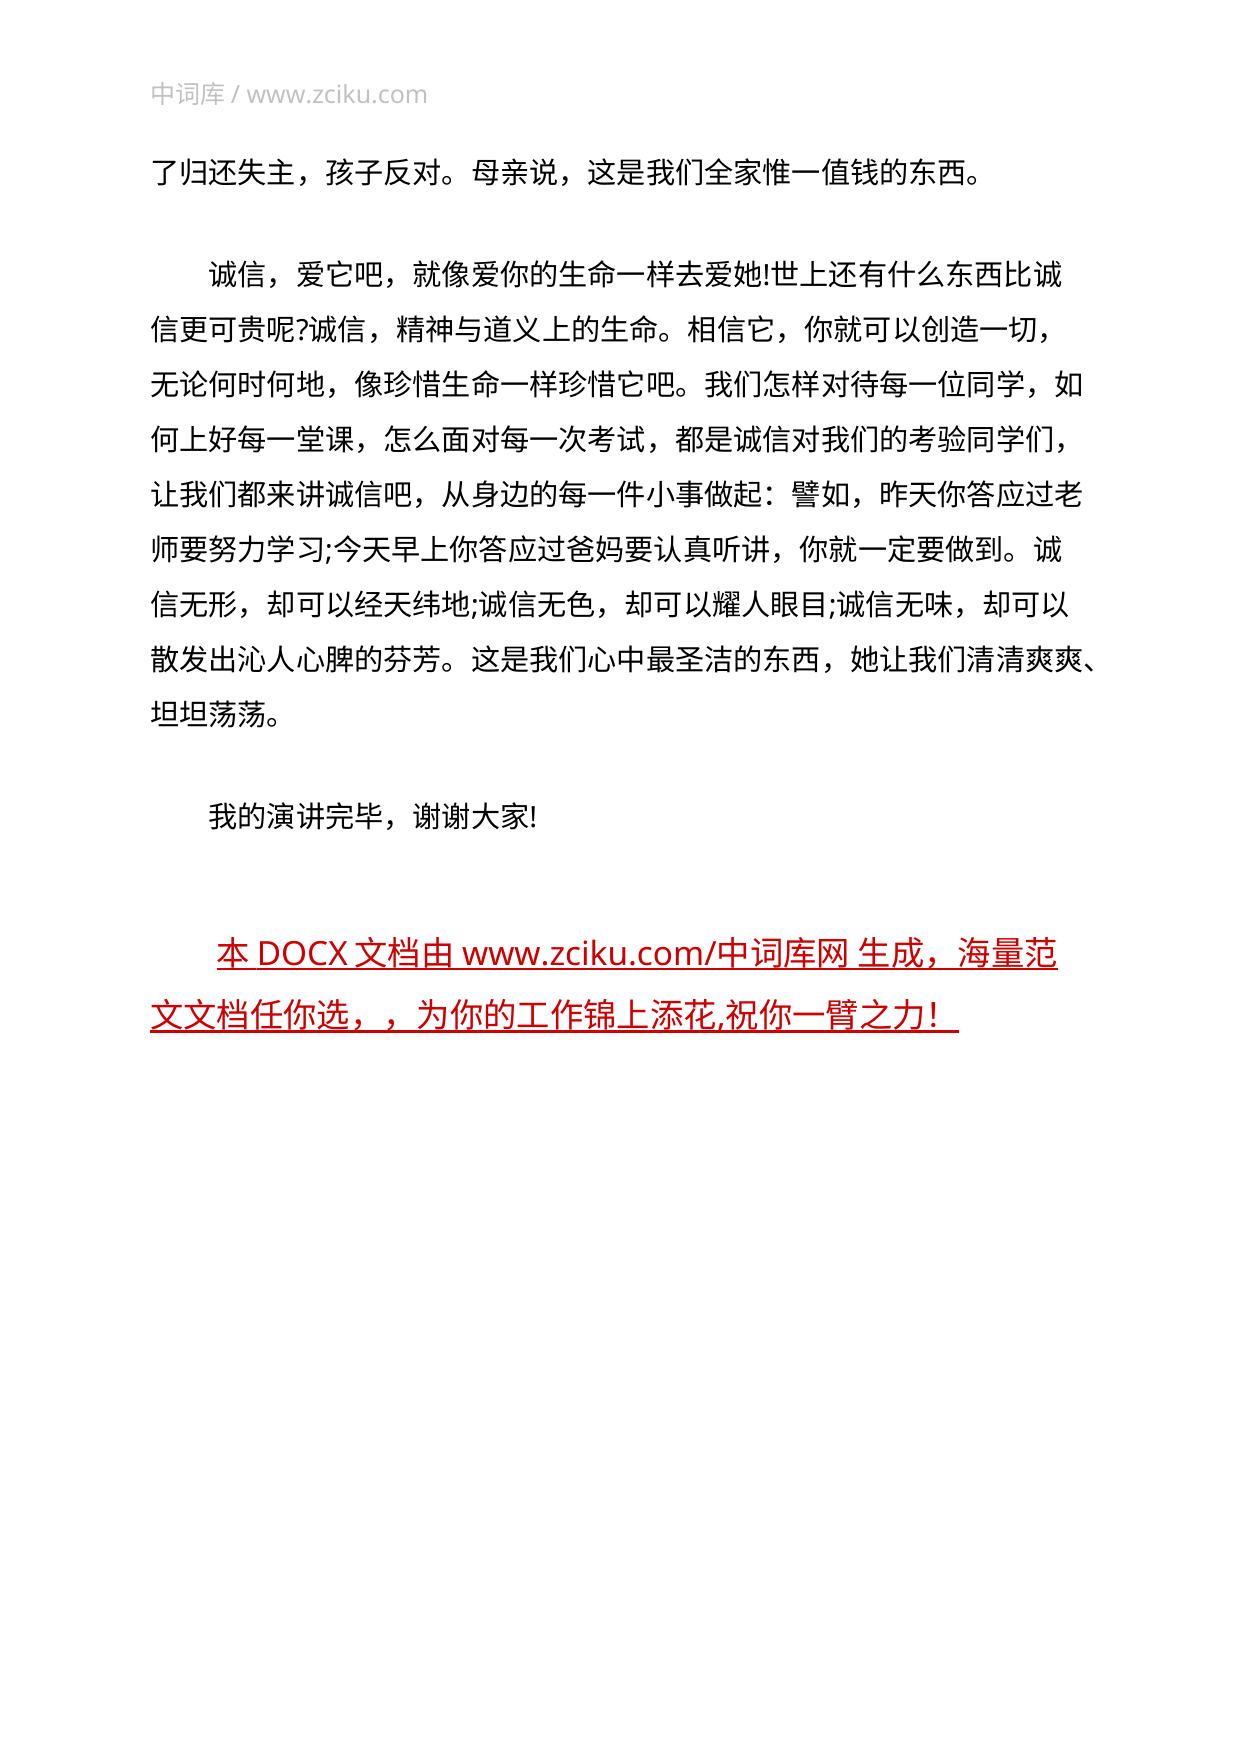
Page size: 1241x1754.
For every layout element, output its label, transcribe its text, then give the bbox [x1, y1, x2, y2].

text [150, 150, 1090, 192]
text 本DOCX文档由 www.zciku.com/中词库网 生成，海量范文文档任你选，，为你的工作锦上添花,祝你一臂之力！ [150, 926, 1090, 1038]
text 我的演讲完毕，谢谢大家! [150, 793, 1090, 836]
text 诚信，爱它吧，就像爱你的生命一样去爱她!世上还有什么东西比诚信更可贵呢?诚信，精神与道义上的生命。相信它，你就可以创造一切，无论何时何地，像珍惜生命一样珍惜它吧。我们怎样对待每一位同学，如何上好每一堂课，怎么面对每一次考试，都是诚信对我们的考验同学们，让我们都来讲诚信吧，从身边的每一件小事做起：譬如，昨天你答应过老师要努力学习;今天早上你答应过爸妈要认真听讲，你就一定要做到。诚信无形，却可以经天纬地;诚信无色，却可以耀人眼目;诚信无味，却可以散发出沁人心脾的芬芳。这是我们心中最圣洁的东西，她让我们清清爽爽、坦坦荡荡。 [150, 252, 1090, 734]
